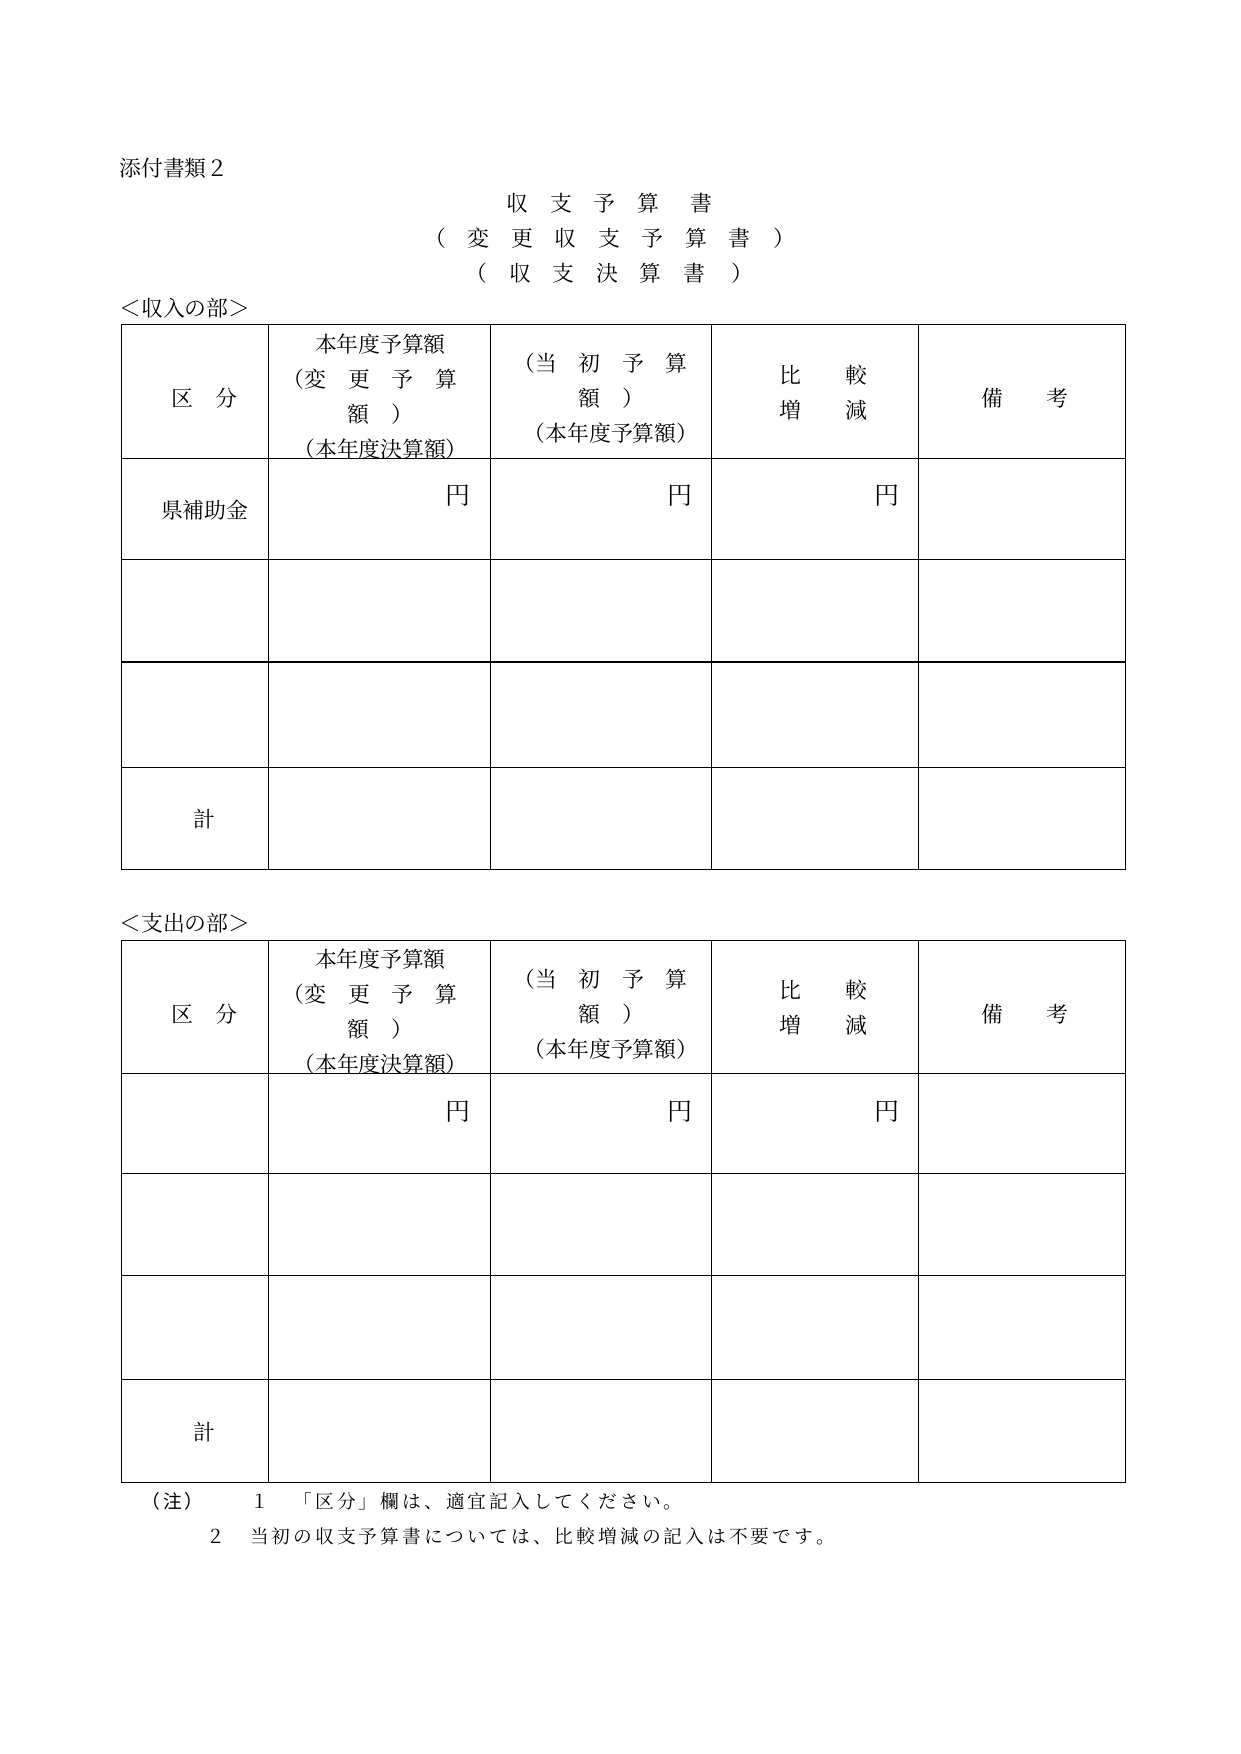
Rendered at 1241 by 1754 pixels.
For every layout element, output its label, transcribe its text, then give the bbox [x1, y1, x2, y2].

table_cell [491, 1380, 711, 1482]
table_cell [122, 560, 268, 661]
table_header 本年度予算額 （変更予算額） （本年度決算額） [269, 941, 490, 1073]
table_cell 円 [269, 459, 490, 559]
table_header 備 考 [919, 941, 1125, 1073]
table_cell [919, 1074, 1125, 1173]
table_cell [269, 768, 490, 869]
table_cell [491, 663, 711, 767]
table_cell 円 [712, 459, 918, 559]
table_header （当初予算額） （本年度予算額） [491, 941, 711, 1073]
table_cell [919, 768, 1125, 869]
table_cell 円 [269, 1074, 490, 1173]
table_cell [269, 1380, 490, 1482]
table_cell [122, 663, 268, 767]
table_cell [919, 663, 1125, 767]
table_cell [269, 1276, 490, 1378]
table_cell [269, 560, 490, 661]
table_header 区 分 [122, 941, 268, 1073]
text （収支決算書） [119, 254, 1121, 289]
table_header 比 較 増 減 [712, 941, 918, 1073]
table_cell 計 [122, 768, 268, 869]
text ２ 当初の収支予算書については、比較増減の記入は不要です。 [119, 1518, 1121, 1553]
table_cell [712, 1276, 918, 1378]
text （変更収支予算書） [119, 219, 1121, 254]
table_cell [122, 1074, 268, 1173]
table_cell [919, 1380, 1125, 1482]
table_cell [919, 1174, 1125, 1275]
text ＜収入の部＞ [119, 289, 1121, 324]
table_cell 計 [122, 1380, 268, 1482]
table_cell 円 [491, 459, 711, 559]
table_cell 円 [712, 1074, 918, 1173]
table_cell [712, 1174, 918, 1275]
table_cell [712, 768, 918, 869]
table_cell [122, 1276, 268, 1378]
text ＜支出の部＞ [119, 905, 1121, 940]
table_cell [491, 560, 711, 661]
table_cell [491, 1174, 711, 1275]
table_cell [712, 663, 918, 767]
table_cell [269, 1174, 490, 1275]
table_cell [919, 560, 1125, 661]
text 添付書類２ [119, 149, 1121, 184]
table_header 備 考 [919, 325, 1125, 458]
table_cell [122, 1174, 268, 1275]
table_header 本年度予算額 （変更予算額） （本年度決算額） [269, 325, 490, 458]
table_cell 県補助金 [122, 459, 268, 559]
table_cell [919, 1276, 1125, 1378]
text 収支予算書 [119, 184, 1121, 219]
table_cell [491, 768, 711, 869]
table_cell 円 [491, 1074, 711, 1173]
table_cell [712, 1380, 918, 1482]
table_cell [919, 459, 1125, 559]
table_cell [712, 560, 918, 661]
table_header 比 較 増 減 [712, 325, 918, 458]
table_header 区 分 [122, 325, 268, 458]
table_cell [491, 1276, 711, 1378]
table_cell [269, 663, 490, 767]
text （注） １ 「区分」欄は、適宜記入してください。 [119, 1483, 1121, 1518]
table_header （当初予算額） （本年度予算額） [491, 325, 711, 458]
